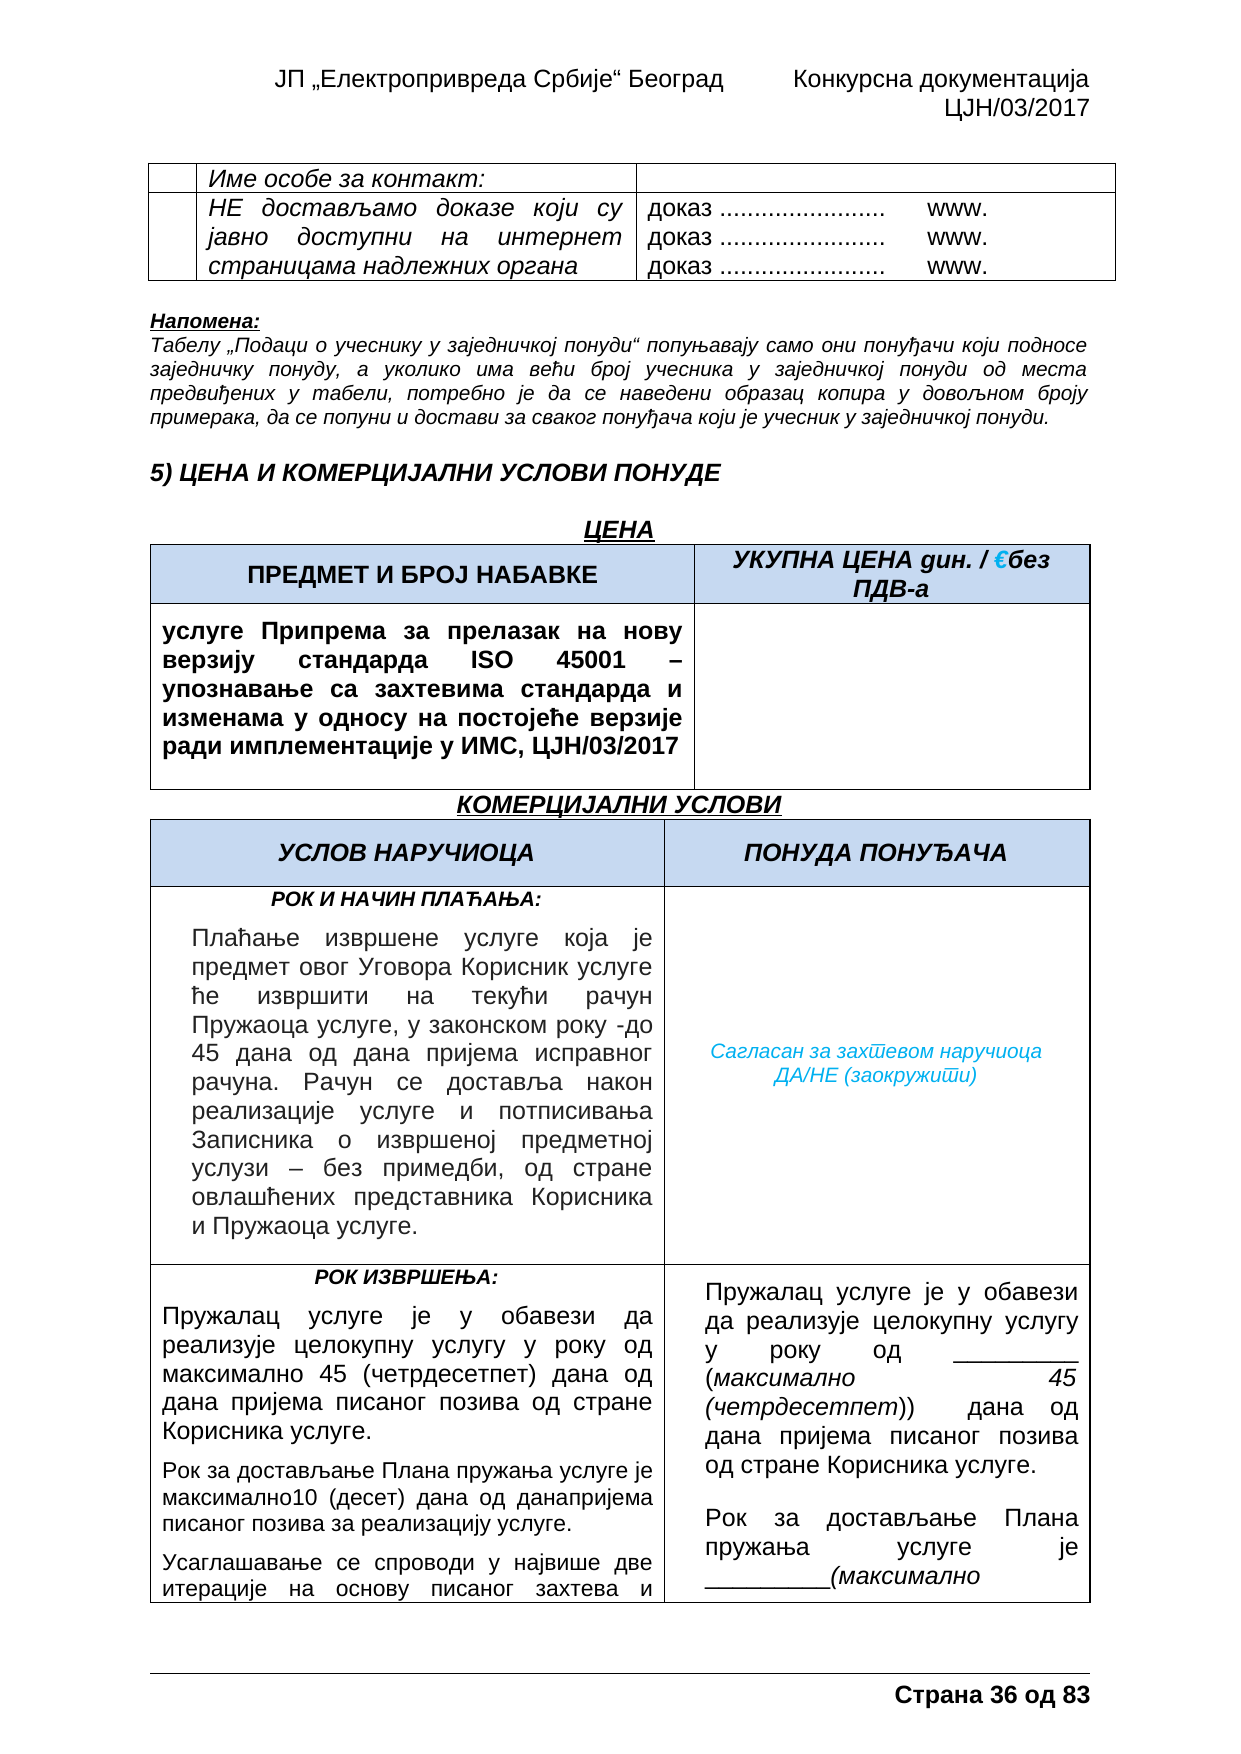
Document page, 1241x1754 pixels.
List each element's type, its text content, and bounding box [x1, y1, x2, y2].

table_header ПОНУДА ПОНУЂАЧА [665, 820, 1089, 886]
text Напомена: [150, 309, 1090, 333]
table_header УКУПНА ЦЕНА дин. / €без ПДВ-а [695, 545, 1089, 603]
table_cell НЕ достављамо доказе који су јавно доступни на интернет страницама надлежних органа [197, 193, 636, 279]
table_cell Сагласан за захтевом наручиоца ДА/НЕ (заокружити) [665, 887, 1089, 1264]
table_cell [149, 193, 196, 279]
text 5) ЦЕНА И КОМЕРЦИЈАЛНИ УСЛОВИ ПОНУДЕ [150, 458, 1090, 487]
text Табелу „Подаци о учеснику у заједничкој понуди“ попуњавају само они понуђачи који подносе заједничку понуду, а уколико има већи број учесника у заједничкој понуди од места предвиђених у табели, потребно је да се наведени образац копира у довољном броју примерака, да се попуни и достави за сваког понуђача који је учесник у заједничкој понуди. [150, 333, 1090, 429]
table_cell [665, 1265, 1089, 1602]
table_header УСЛОВ НАРУЧИОЦА [151, 820, 664, 886]
table_cell РОК И НАЧИН ПЛАЋАЊА: Плаћање извршене услуге која је предмет овог Уговора Корисник услуге ће извршити на текући рачун Пружаоца услуге, у законском року -до 45 дана од дана пријема исправног рачуна. Рачун се доставља након реализације услуге и потписивања Записника о извршеној предметној услузи – без примедби, од стране овлашћених представника Корисника и Пружаоца услуге. [151, 887, 664, 1264]
table_cell [149, 164, 196, 192]
table_cell [695, 604, 1089, 789]
text КОМЕРЦИЈАЛНИ УСЛОВИ [150, 790, 1090, 818]
table_header ПРЕДМЕТ И БРОЈ НАБАВКЕ [151, 545, 694, 603]
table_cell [197, 164, 636, 192]
table_cell [637, 164, 1115, 192]
table_cell доказ ........................ www. доказ ........................ www. доказ ........................ www. [637, 193, 1115, 279]
text ЦЕНА [150, 515, 1090, 544]
table_cell услуге Припрема за прелазак на нову верзију стандарда ISO 45001 – упознавање са захтевима стандарда и изменама у односу на постојеће верзије ради имплементације у ИМС, ЦЈН/03/2017 [151, 604, 694, 789]
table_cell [151, 1265, 664, 1602]
